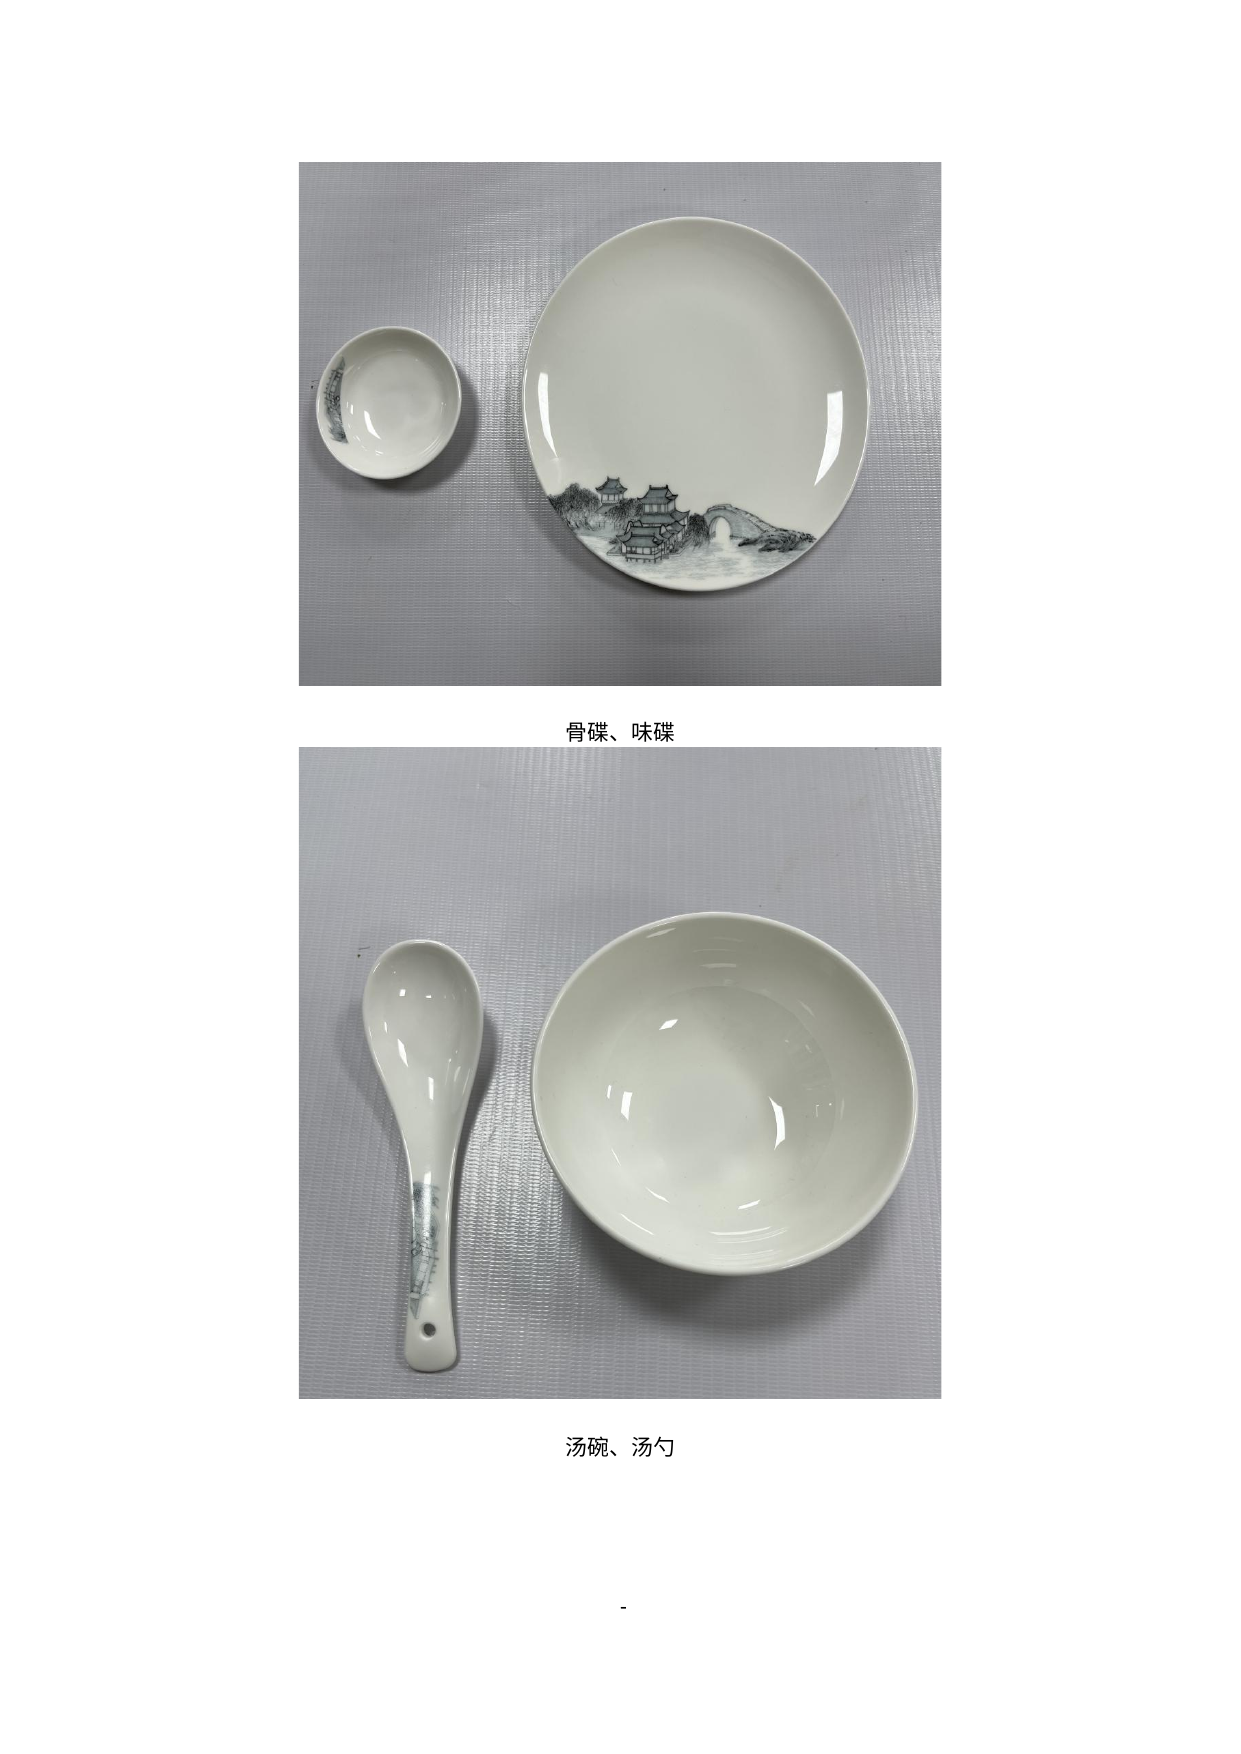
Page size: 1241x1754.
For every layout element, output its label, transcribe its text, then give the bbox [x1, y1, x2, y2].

picture [298, 162, 942, 686]
table_cell 汤碗、汤勺 [284, 1430, 956, 1462]
table_cell [284, 162, 956, 714]
table_cell 骨碟、味碟 [284, 715, 956, 747]
picture [298, 747, 942, 1399]
table_cell [284, 747, 956, 1429]
